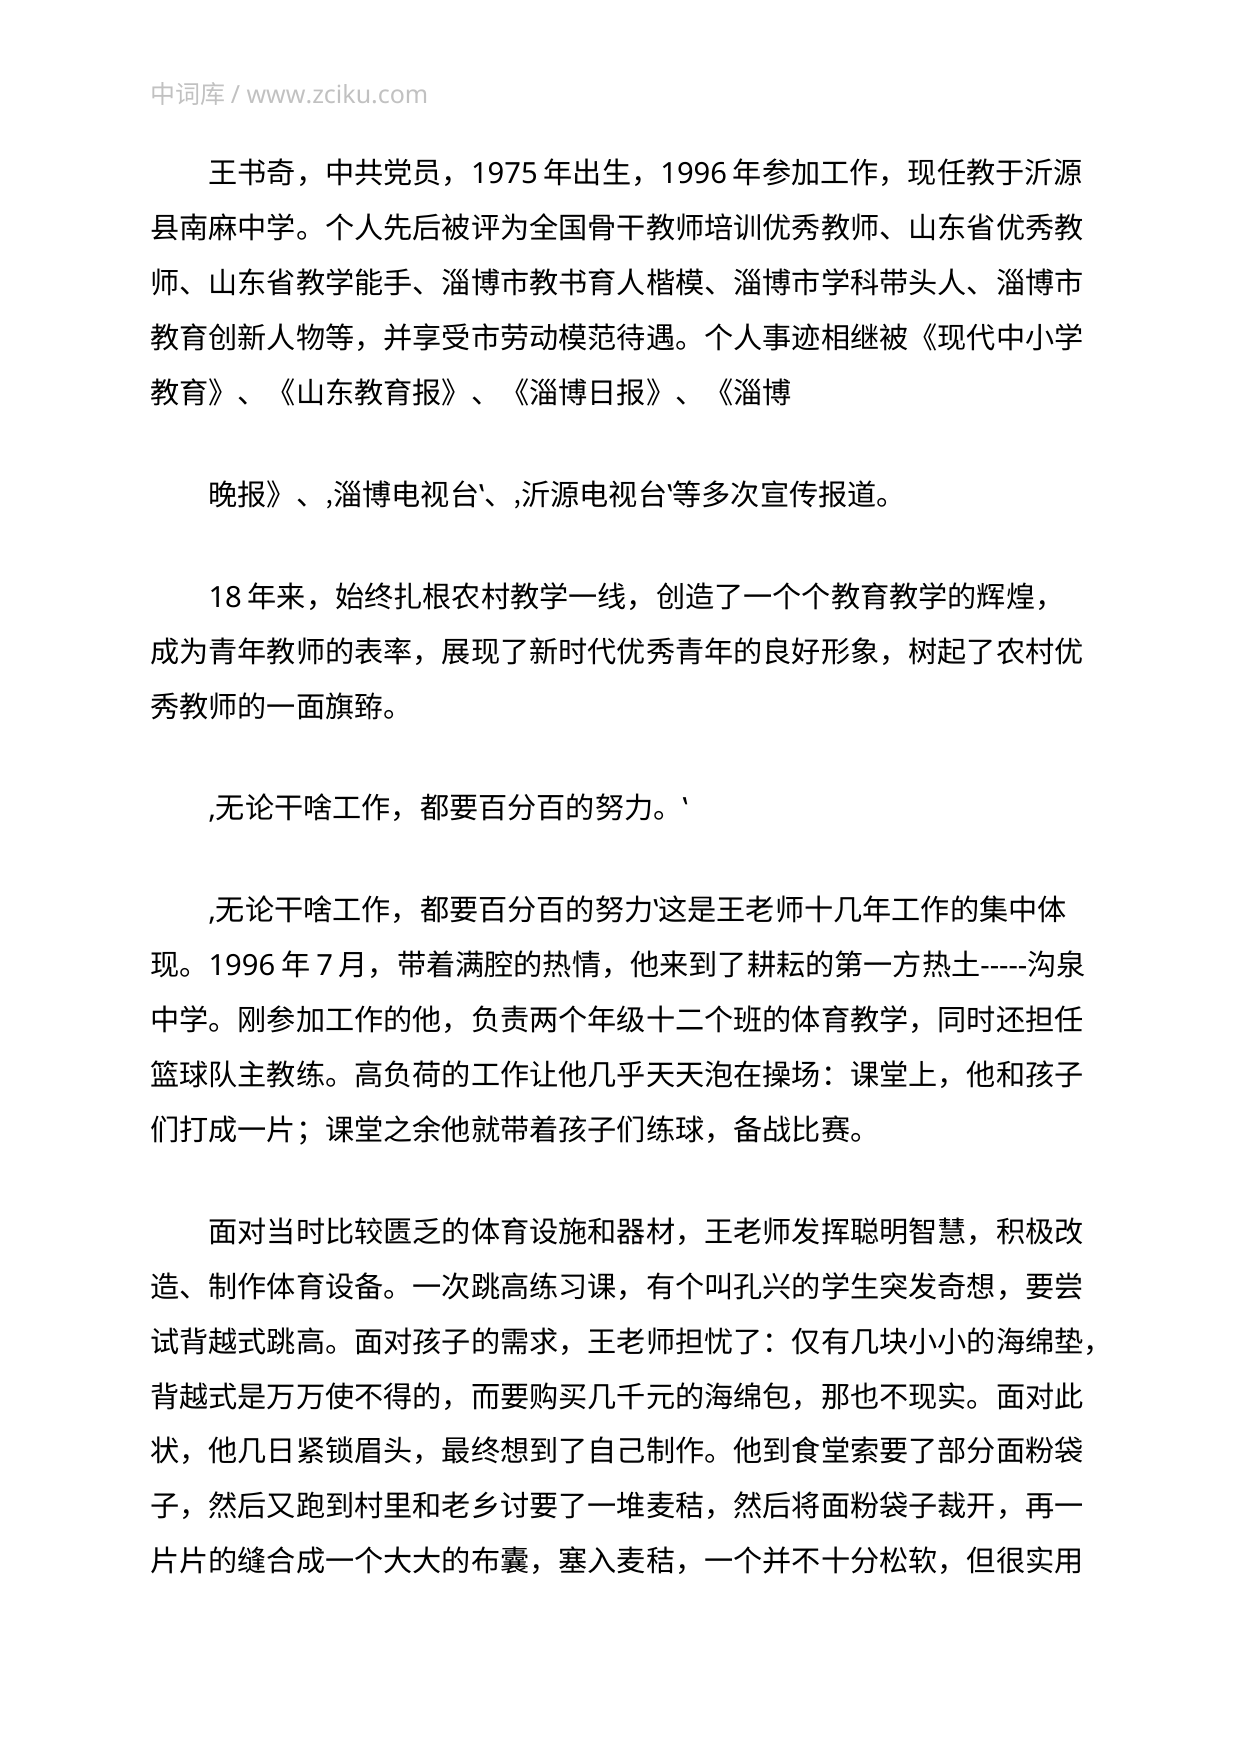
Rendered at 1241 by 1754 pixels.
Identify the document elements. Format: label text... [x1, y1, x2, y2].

text 王书奇，中共党员，1975年出生，1996年参加工作，现任教于沂源县南麻中学。个人先后被评为全国骨干教师培训优秀教师、山东省优秀教师、山东省教学能手、淄博市教书育人楷模、淄博市学科带头人、淄博市教育创新人物等，并享受市劳动模范待遇。个人事迹相继被《现代中小学教育》、《山东教育报》、《淄博日报》、《淄博 [150, 150, 1090, 412]
text 晚报》、‚淄博电视台‛、‚沂源电视台‛等多次宣传报道。 [150, 471, 1090, 514]
text ‚无论干啥工作，都要百分百的努力‛这是王老师十几年工作的集中体现。1996年7月，带着满腔的热情，他来到了耕耘的第一方热土-----沟泉中学。刚参加工作的他，负责两个年级十二个班的体育教学，同时还担任篮球队主教练。高负荷的工作让他几乎天天泡在操场：课堂上，他和孩子们打成一片；课堂之余他就带着孩子们练球，备战比赛。 [150, 887, 1090, 1149]
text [150, 1208, 1090, 1580]
text 18年来，始终扎根农村教学一线，创造了一个个教育教学的辉煌，成为青年教师的表率，展现了新时代优秀青年的良好形象，树起了农村优秀教师的一面旗臶。 [150, 573, 1090, 725]
text ‚无论干啥工作，都要百分百的努力。‛ [150, 785, 1090, 827]
